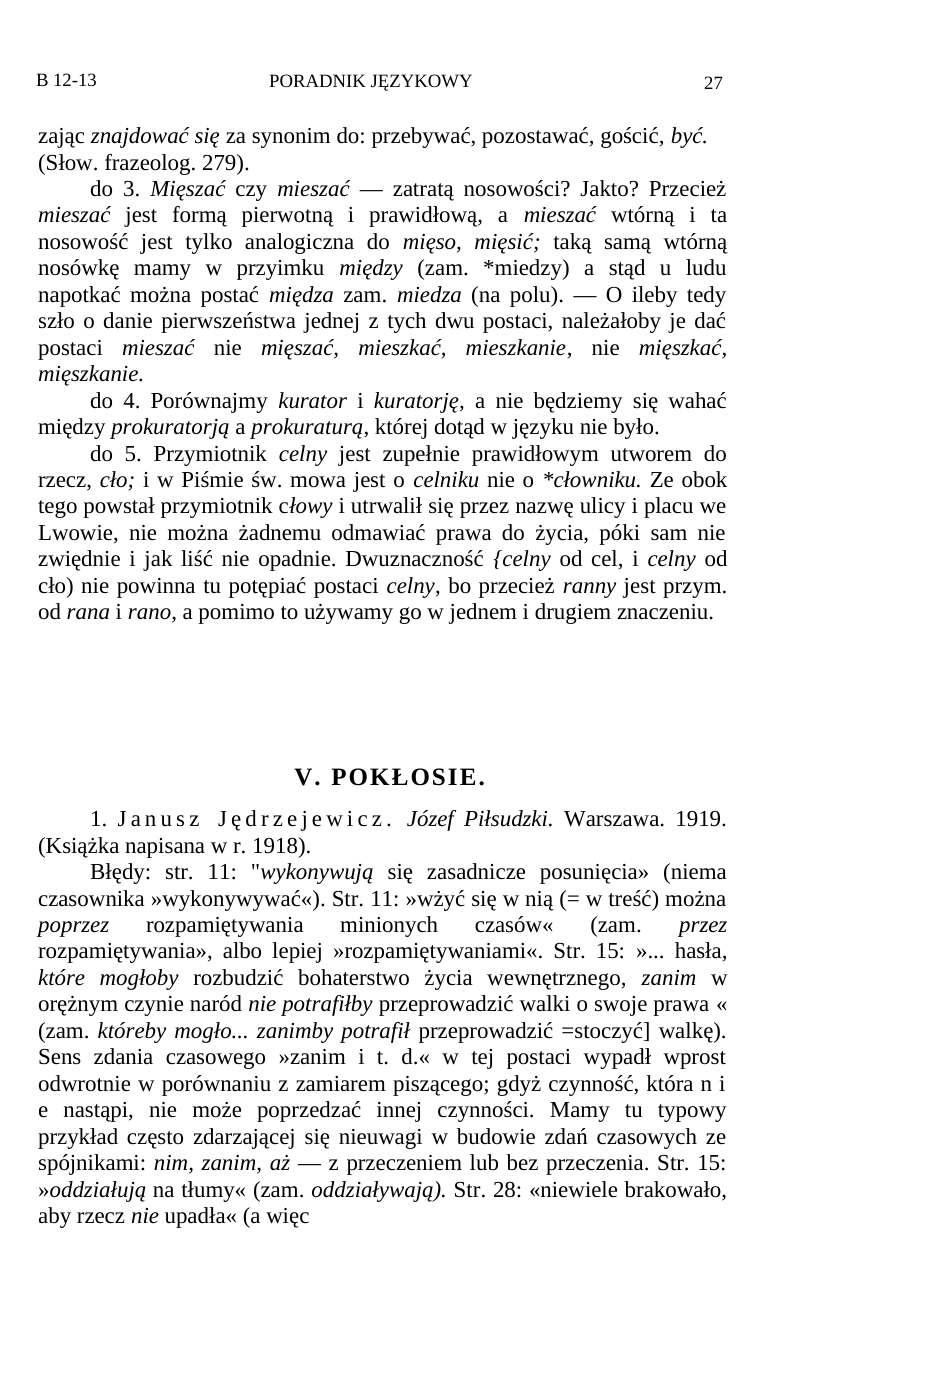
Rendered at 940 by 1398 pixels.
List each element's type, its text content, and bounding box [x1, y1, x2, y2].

text do 3. Mięszać czy mieszać — zatratą nosowości? Jakto? Przecież mieszać jest formą pierwotną i prawidłową, a mieszać wtórną i ta nosowość jest tylko analogiczna do mięso, mięsić; taką samą wtórną nosówkę mamy w przyimku między (zam. *miedzy) a stąd u ludu napotkać można postać międza zam. miedza (na polu). — O ileby tedy szło o danie pierwszeństwa jednej z tych dwu postaci, należałoby je dać postaci mieszać nie mięszać, mieszkać, mieszkanie, nie mięszkać, mięszkanie. [38, 175, 727, 387]
text 27 [704, 74, 723, 93]
text do 5. Przymiotnik celny jest zupełnie prawidłowym utworem do rzecz, cło; i w Piśmie św. mowa jest o celniku nie o *cłowniku. Ze obok tego powstał przymiotnik cłowy i utrwalił się przez nazwę ulicy i placu we Lwowie, nie można żadnemu odmawiać prawa do życia, póki sam nie zwiędnie i jak liść nie opadnie. Dwuznaczność {celny od cel, i celny od cło) nie powinna tu potępiać postaci celny, bo przecież ranny jest przym. od rana i rano, a pomimo to używamy go w jednem i drugiem znaczeniu. [38, 440, 727, 625]
text PORADNIK JĘZYKOWY [269, 73, 473, 91]
text zając znajdować się za synonim do: przebywać, pozostawać, gościć, być. (Słow. frazeolog. 279). [38, 122, 727, 175]
text 1. Janusz Jędrzejewicz. Józef Piłsudzki. Warszawa. 1919. (Książka napisana w r. 1918). [38, 805, 727, 858]
text Błędy: str. 11: "wykonywują się zasadnicze posunięcia» (niema czasownika »wykonywywać«). Str. 11: »wżyć się w nią (= w treść) można poprzez rozpamiętywania minionych czasów« (zam. przez rozpamiętywania», albo lepiej »rozpamiętywaniami«. Str. 15: »... hasła, które mogłoby rozbudzić bohaterstwo życia wewnętrznego, zanim w orężnym czynie naród nie potrafiłby przeprowadzić walki o swoje prawa « (zam. któreby mogło... zanimby potrafił przeprowadzić =stoczyć] walkę). Sens zdania czasowego »zanim i t. d.« w tej postaci wypadł wprost odwrotnie w porównaniu z zamiarem piszącego; gdyż czynność, która n i e nastąpi, nie może poprzedzać innej czynności. Mamy tu typowy przykład często zdarzającej się nieuwagi w budowie zdań czasowych ze spójnikami: nim, zanim, aż — z przeczeniem lub bez przeczenia. Str. 15: »oddziałują na tłumy« (zam. oddziaływają). Str. 28: «niewiele brakowało, aby rzecz nie upadła« (a więc [38, 858, 727, 1229]
list POKŁOSIE. [294, 765, 927, 790]
text do 4. Porównajmy kurator i kuratorję, a nie będziemy się wahać między prokuratorją a prokuraturą, której dotąd w języku nie było. [38, 387, 727, 440]
text В 12-13 [36, 71, 97, 90]
